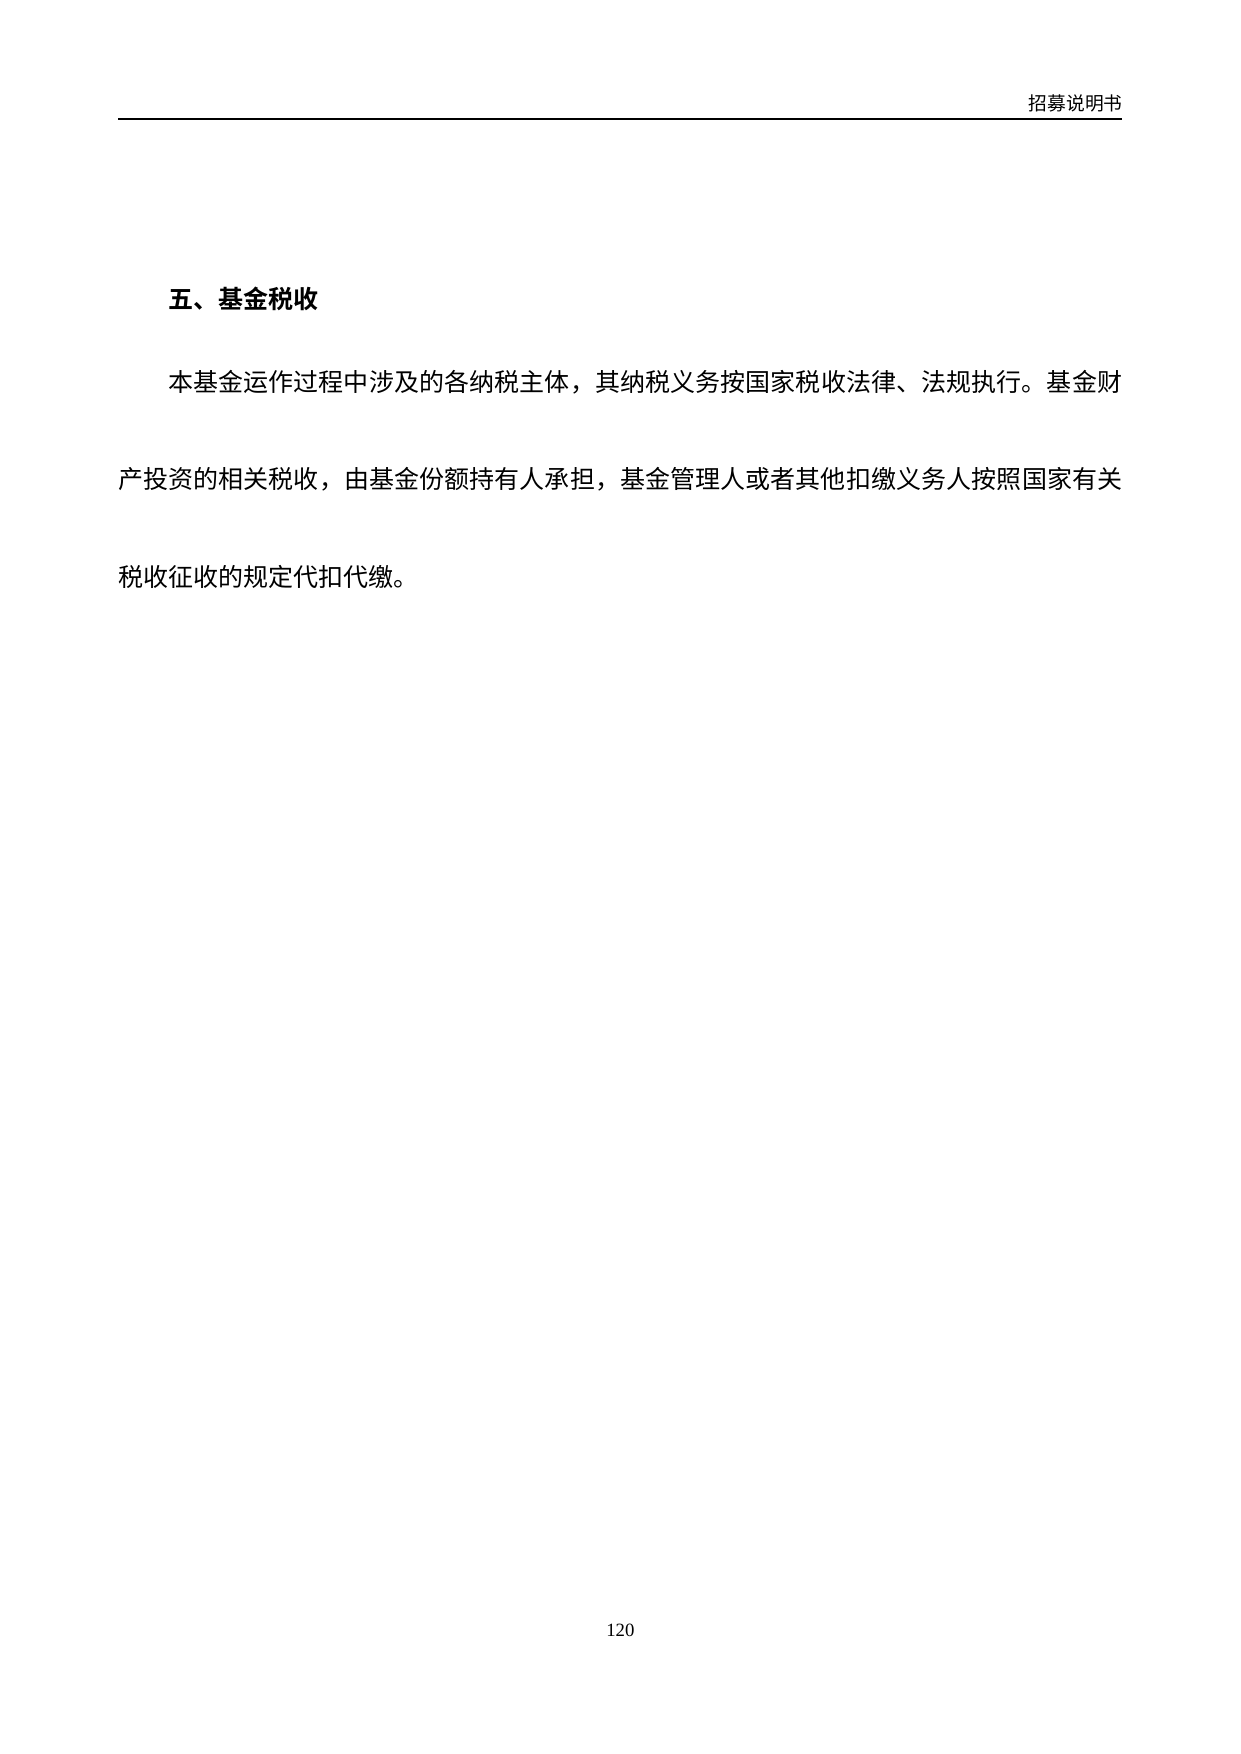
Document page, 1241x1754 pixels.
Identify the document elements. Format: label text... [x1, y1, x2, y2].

text 五、基金税收 [118, 265, 1122, 330]
text 本基金运作过程中涉及的各纳税主体，其纳税义务按国家税收法律、法规执行。基金财产投资的相关税收，由基金份额持有人承担，基金管理人或者其他扣缴义务人按照国家有关税收征收的规定代扣代缴。 [118, 348, 1122, 608]
